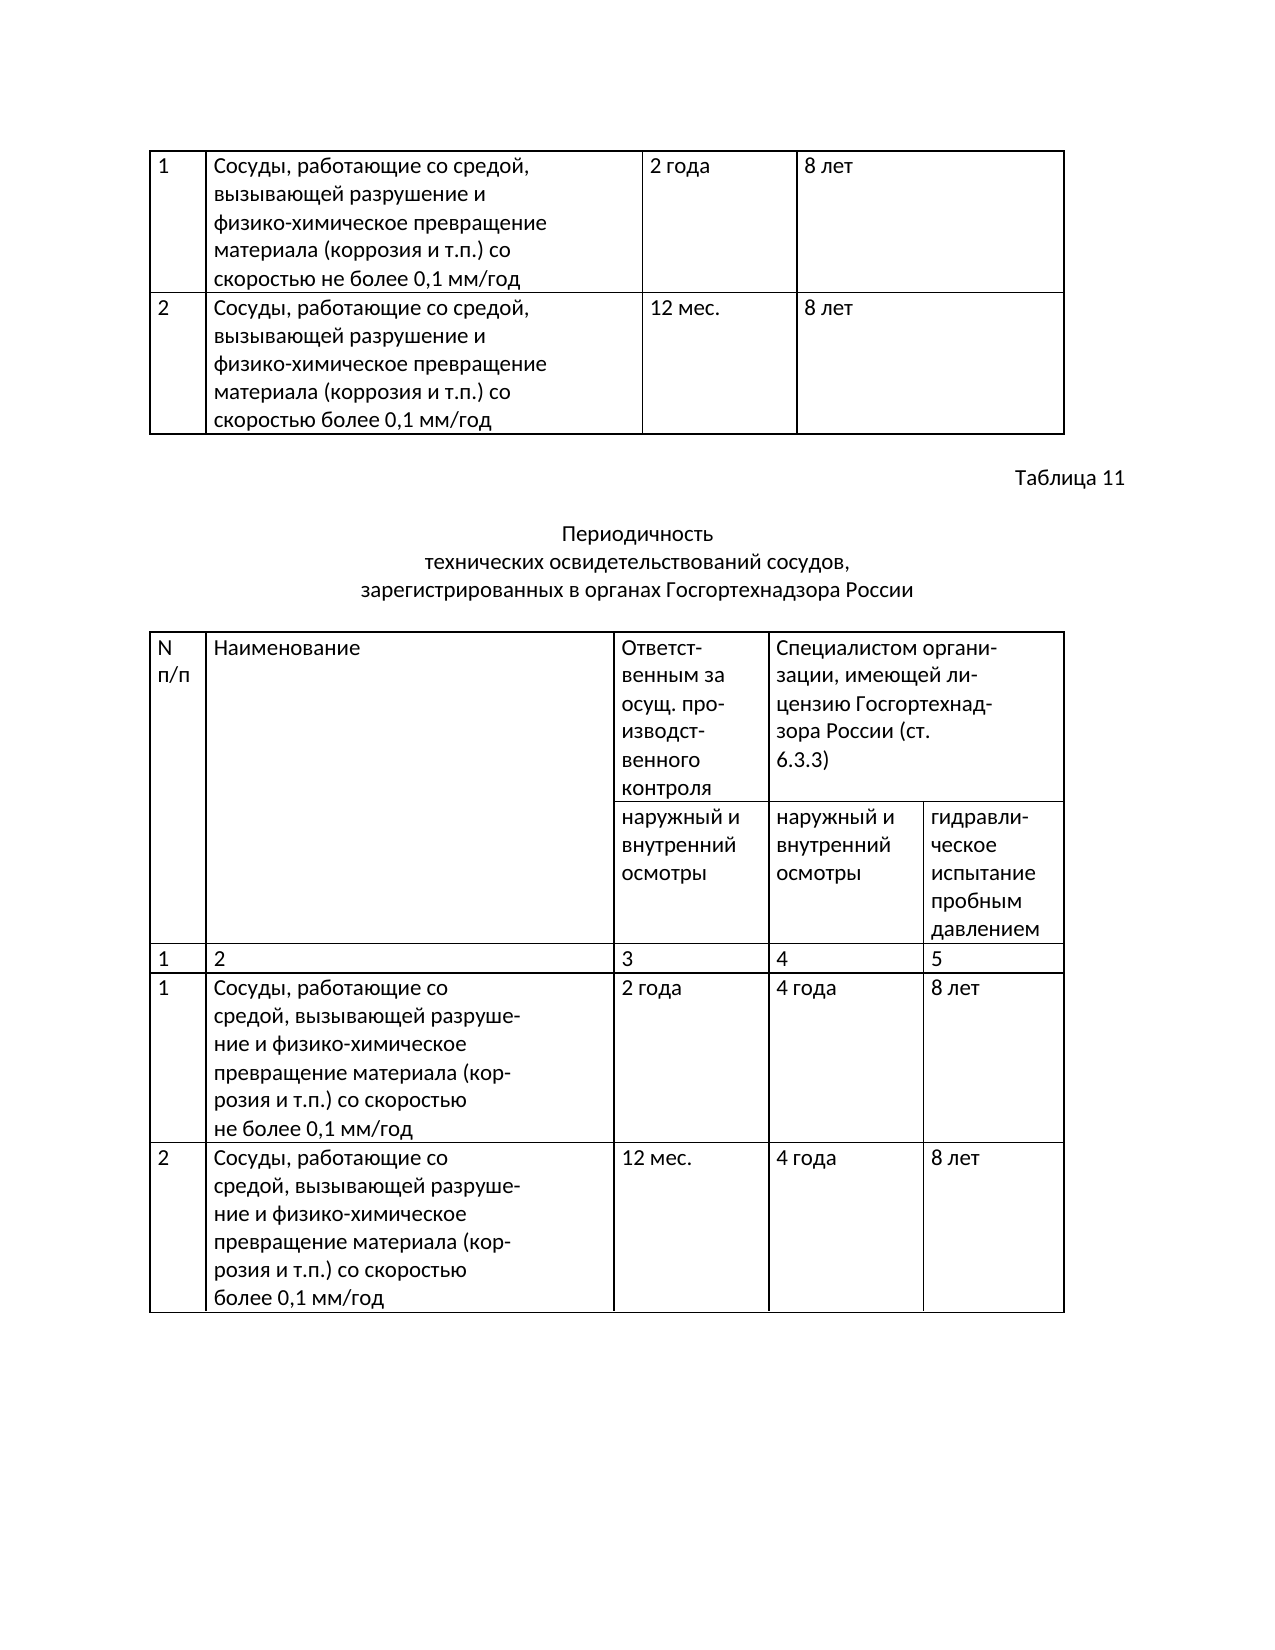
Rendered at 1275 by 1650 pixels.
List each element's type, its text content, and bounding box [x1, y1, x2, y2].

table_cell 5 [924, 944, 1063, 972]
table_cell 1 [151, 974, 205, 1142]
text зарегистрированных в органах Госгортехнадзора России [150, 575, 1125, 603]
table_cell 8 лет [924, 974, 1063, 1142]
table_cell 8 лет [798, 293, 1063, 433]
table_cell 2 [207, 944, 613, 972]
table_cell 8 лет [924, 1143, 1063, 1311]
table_cell 2 [151, 293, 205, 433]
table_cell 4 года [770, 1143, 923, 1311]
table_cell наружный и внутренний осмотры [770, 802, 923, 942]
table_cell наружный и внутренний осмотры [615, 802, 768, 942]
table_header N п/п [151, 633, 205, 942]
table_cell 8 лет [798, 152, 1063, 292]
table_cell Сосуды, работающие со средой, вызывающей разруше- ние и физико-химическое превращение материала (кор- розия и т.п.) со скоростью не более 0,1 мм/год [207, 974, 613, 1142]
table_cell Сосуды, работающие со средой, вызывающей разрушение и физико-химическое превращение материала (коррозия и т.п.) со скоростью не более 0,1 мм/год [207, 152, 642, 292]
table_cell 12 мес. [615, 1143, 768, 1311]
table_cell 2 года [643, 152, 796, 292]
table_header Ответст- венным за осущ. про- изводст- венного контроля [615, 633, 768, 801]
text технических освидетельствований сосудов, [150, 547, 1125, 575]
table_cell 12 мес. [643, 293, 796, 433]
table_header Наименование [207, 633, 613, 942]
table_cell Сосуды, работающие со средой, вызывающей разрушение и физико-химическое превращение материала (коррозия и т.п.) со скоростью более 0,1 мм/год [207, 293, 642, 433]
table_cell 3 [615, 944, 768, 972]
text Периодичность [150, 519, 1125, 547]
text Таблица 11 [150, 463, 1125, 491]
table_cell Сосуды, работающие со средой, вызывающей разруше- ние и физико-химическое превращение материала (кор- розия и т.п.) со скоростью более 0,1 мм/год [207, 1143, 613, 1311]
table_cell 2 года [615, 974, 768, 1142]
table_cell гидравли- ческое испытание пробным давлением [924, 802, 1063, 942]
table_header Специалистом органи- зации, имеющей ли- цензию Госгортехнад- зора России (ст. 6.3.3) [770, 633, 1063, 801]
table_cell 4 [770, 944, 923, 972]
table_cell 1 [151, 944, 205, 972]
table_cell 2 [151, 1143, 205, 1311]
table_cell 4 года [770, 974, 923, 1142]
table_cell 1 [151, 152, 205, 292]
